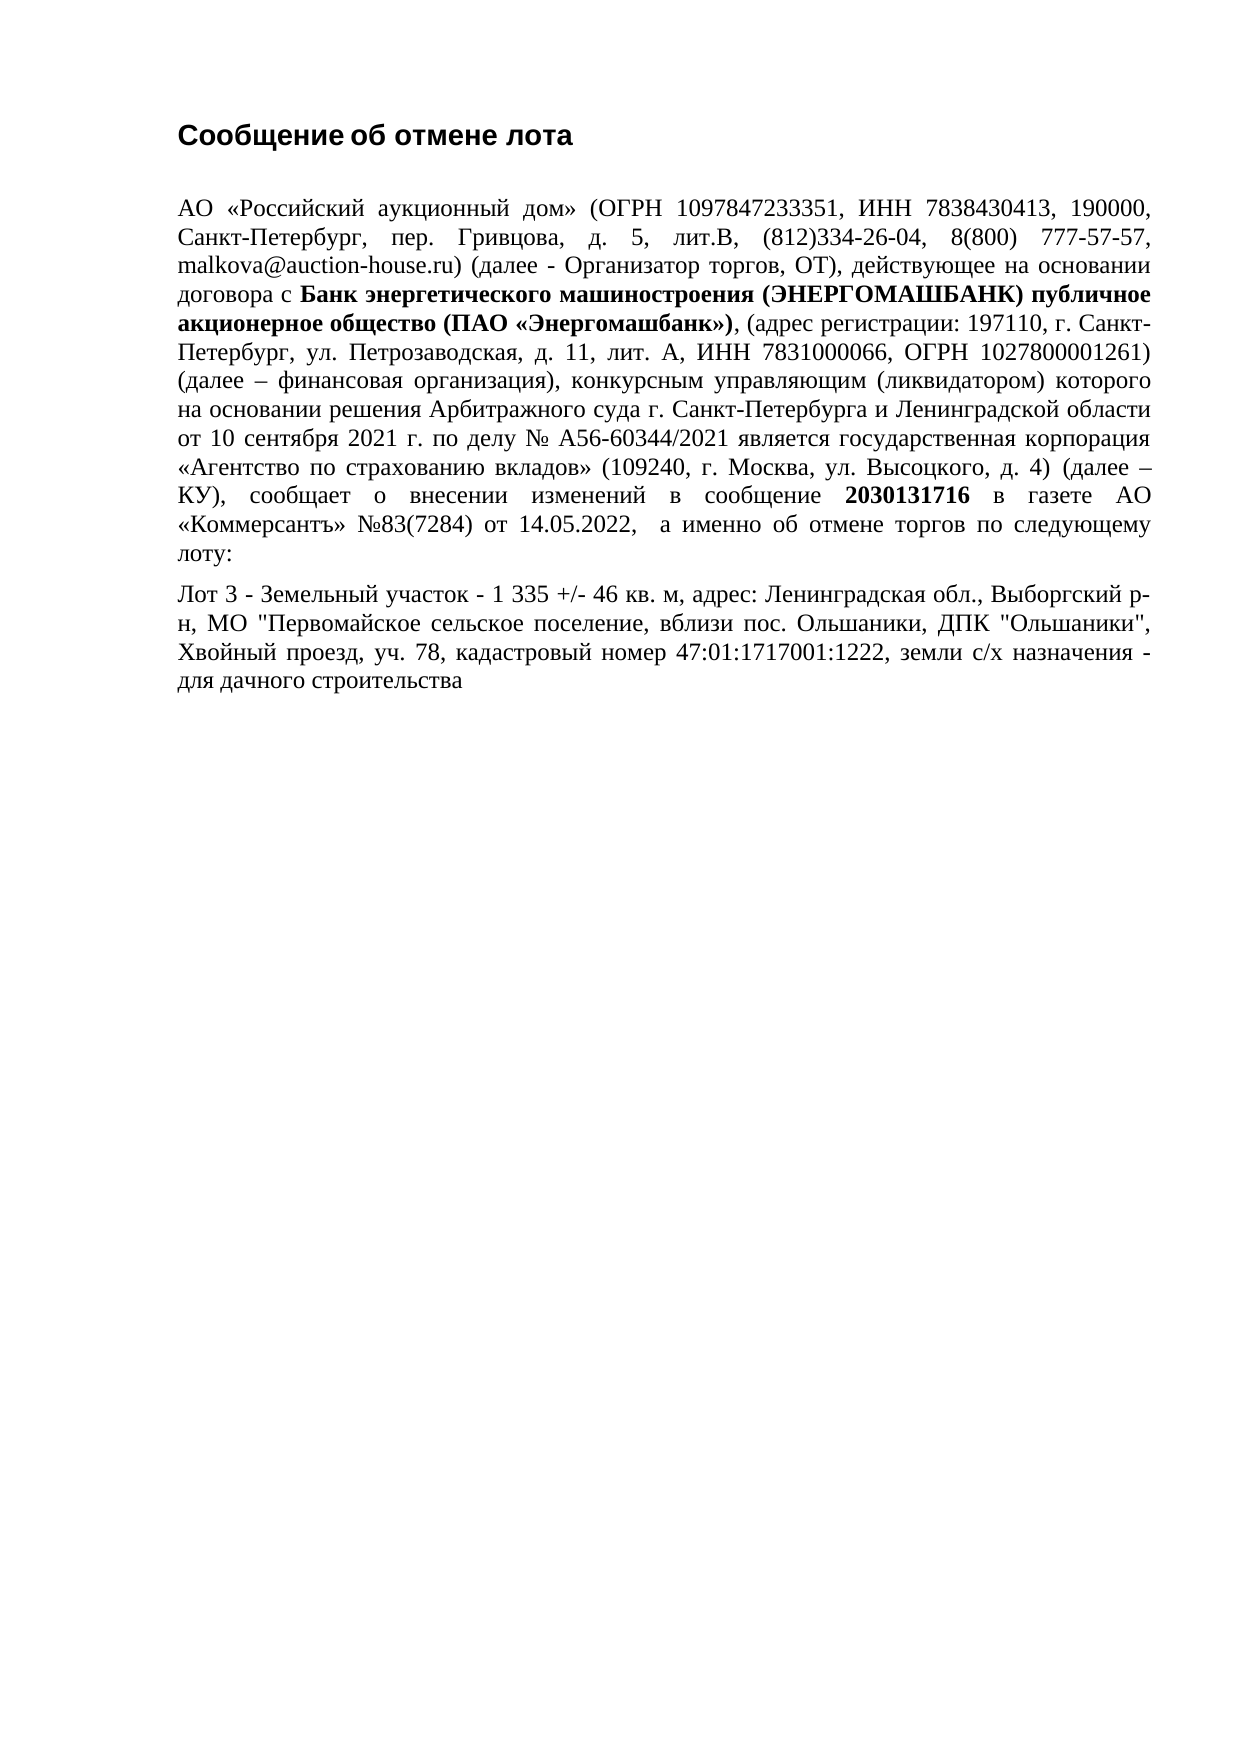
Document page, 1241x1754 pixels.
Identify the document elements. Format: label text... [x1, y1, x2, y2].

text АО «Российский аукционный дом» (ОГРН 1097847233351, ИНН 7838430413, 190000, Санкт-Петербург, пер. Гривцова, д. 5, лит.В, (812)334-26-04, 8(800) 777-57-57, malkova@auction-house.ru) (далее - Организатор торгов, ОТ), действующее на основании договора с Банк энергетического машиностроения (ЭНЕРГОМАШБАНК) публичное акционерное общество (ПАО «Энергомашбанк»), (адрес регистрации: 197110, г. Санкт-Петербург, ул. Петрозаводская, д. 11, лит. А, ИНН 7831000066, ОГРН 1027800001261) (далее – финансовая организация), конкурсным управляющим (ликвидатором) которого на основании решения Арбитражного суда г. Санкт-Петербурга и Ленинградской области от 10 сентября 2021 г. по делу № А56-60344/2021 является государственная корпорация «Агентство по страхованию вкладов» (109240, г. Москва, ул. Высоцкого, д. 4) (далее – КУ), сообщает о внесении изменений в сообщение 2030131716 в газете АО «Коммерсантъ» №83(7284) от 14.05.2022, а именно об отмене торгов по следующему лоту: [177, 193, 1152, 567]
text Сообщение об отмене лота [177, 118, 1152, 152]
text Лот 3 - Земельный участок - 1 335 +/- 46 кв. м, адрес: Ленинградская обл., Выборгский р-н, МО "Первомайское сельское поселение, вблизи пос. Ольшаники, ДПК "Ольшаники", Хвойный проезд, уч. 78, кадастровый номер 47:01:1717001:1222, земли с/х назначения - для дачного строительства [177, 579, 1152, 694]
